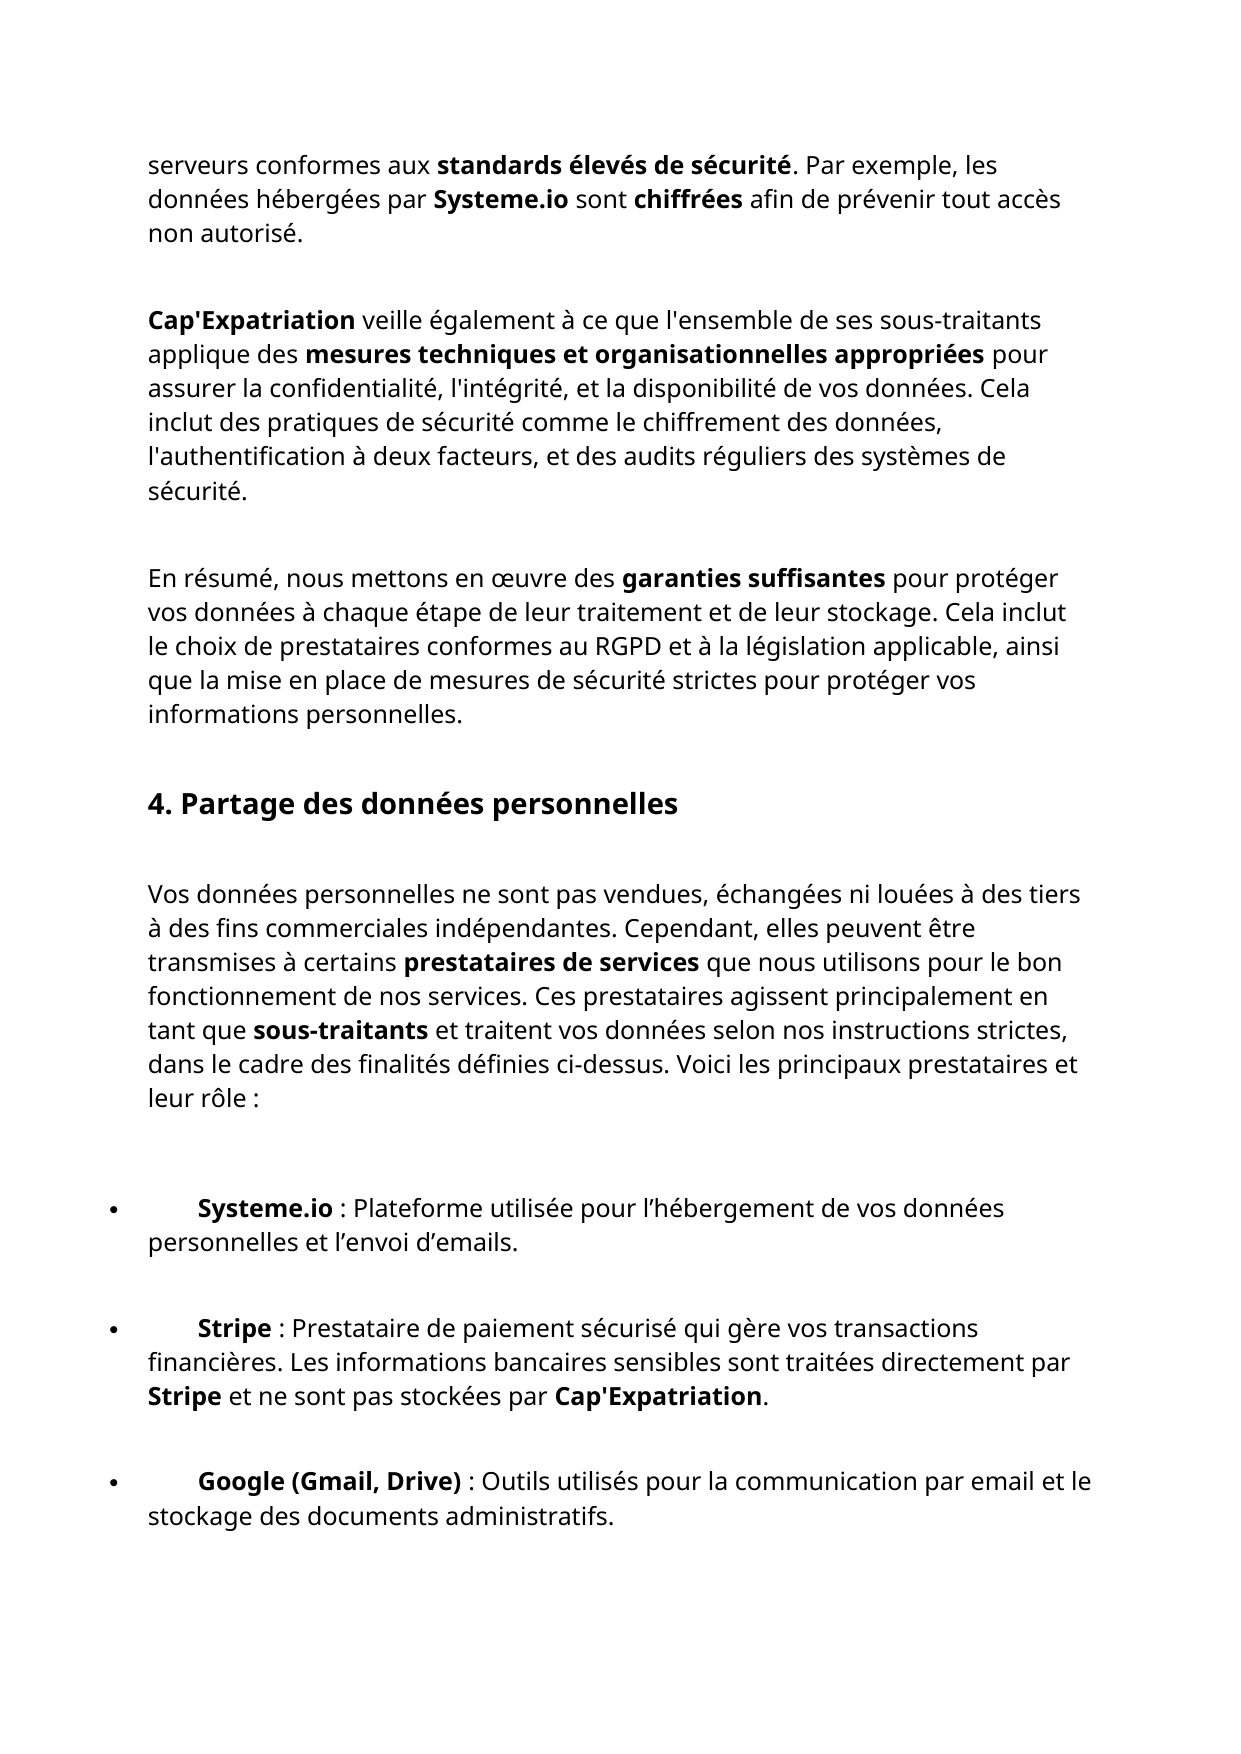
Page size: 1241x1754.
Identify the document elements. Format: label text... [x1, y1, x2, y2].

text En résumé, nous mettons en œuvre des garanties suffisantes pour protéger vos données à chaque étape de leur traitement et de leur stockage. Cela inclut le choix de prestataires conformes au RGPD et à la législation applicable, ainsi que la mise en place de mesures de sécurité strictes pour protéger vos informations personnelles. [148, 560, 1093, 758]
list Stripe : Prestataire de paiement sécurisé qui gère vos transactions financières. Les informations bancaires sensibles sont traitées directement par Stripe et ne sont pas stockées par Cap'Expatriation. [110, 1287, 1093, 1441]
list Google (Gmail, Drive) : Outils utilisés pour la communication par email et le stockage des documents administratifs. [110, 1441, 1093, 1560]
text Vos données personnelles ne sont pas vendues, échangées ni louées à des tiers à des fins commerciales indépendantes. Cependant, elles peuvent être transmises à certains prestataires de services que nous utilisons pour le bon fonctionnement de nos services. Ces prestataires agissent principalement en tant que sous-traitants et traitent vos données selon nos instructions strictes, dans le cadre des finalités définies ci-dessus. Voici les principaux prestataires et leur rôle : [148, 876, 1093, 1143]
text Cap'Expatriation veille également à ce que l'ensemble de ses sous-traitants applique des mesures techniques et organisationnelles appropriées pour assurer la confidentialité, l'intégrité, et la disponibilité de vos données. Cela inclut des pratiques de sécurité comme le chiffrement des données, l'authentification à deux facteurs, et des audits réguliers des systèmes de sécurité. [148, 303, 1093, 535]
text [148, 148, 1093, 278]
text 4. Partage des données personnelles [148, 783, 1093, 851]
list Systeme.io : Plateforme utilisée pour l’hébergement de vos données personnelles et l’envoi d’emails. [110, 1168, 1093, 1287]
